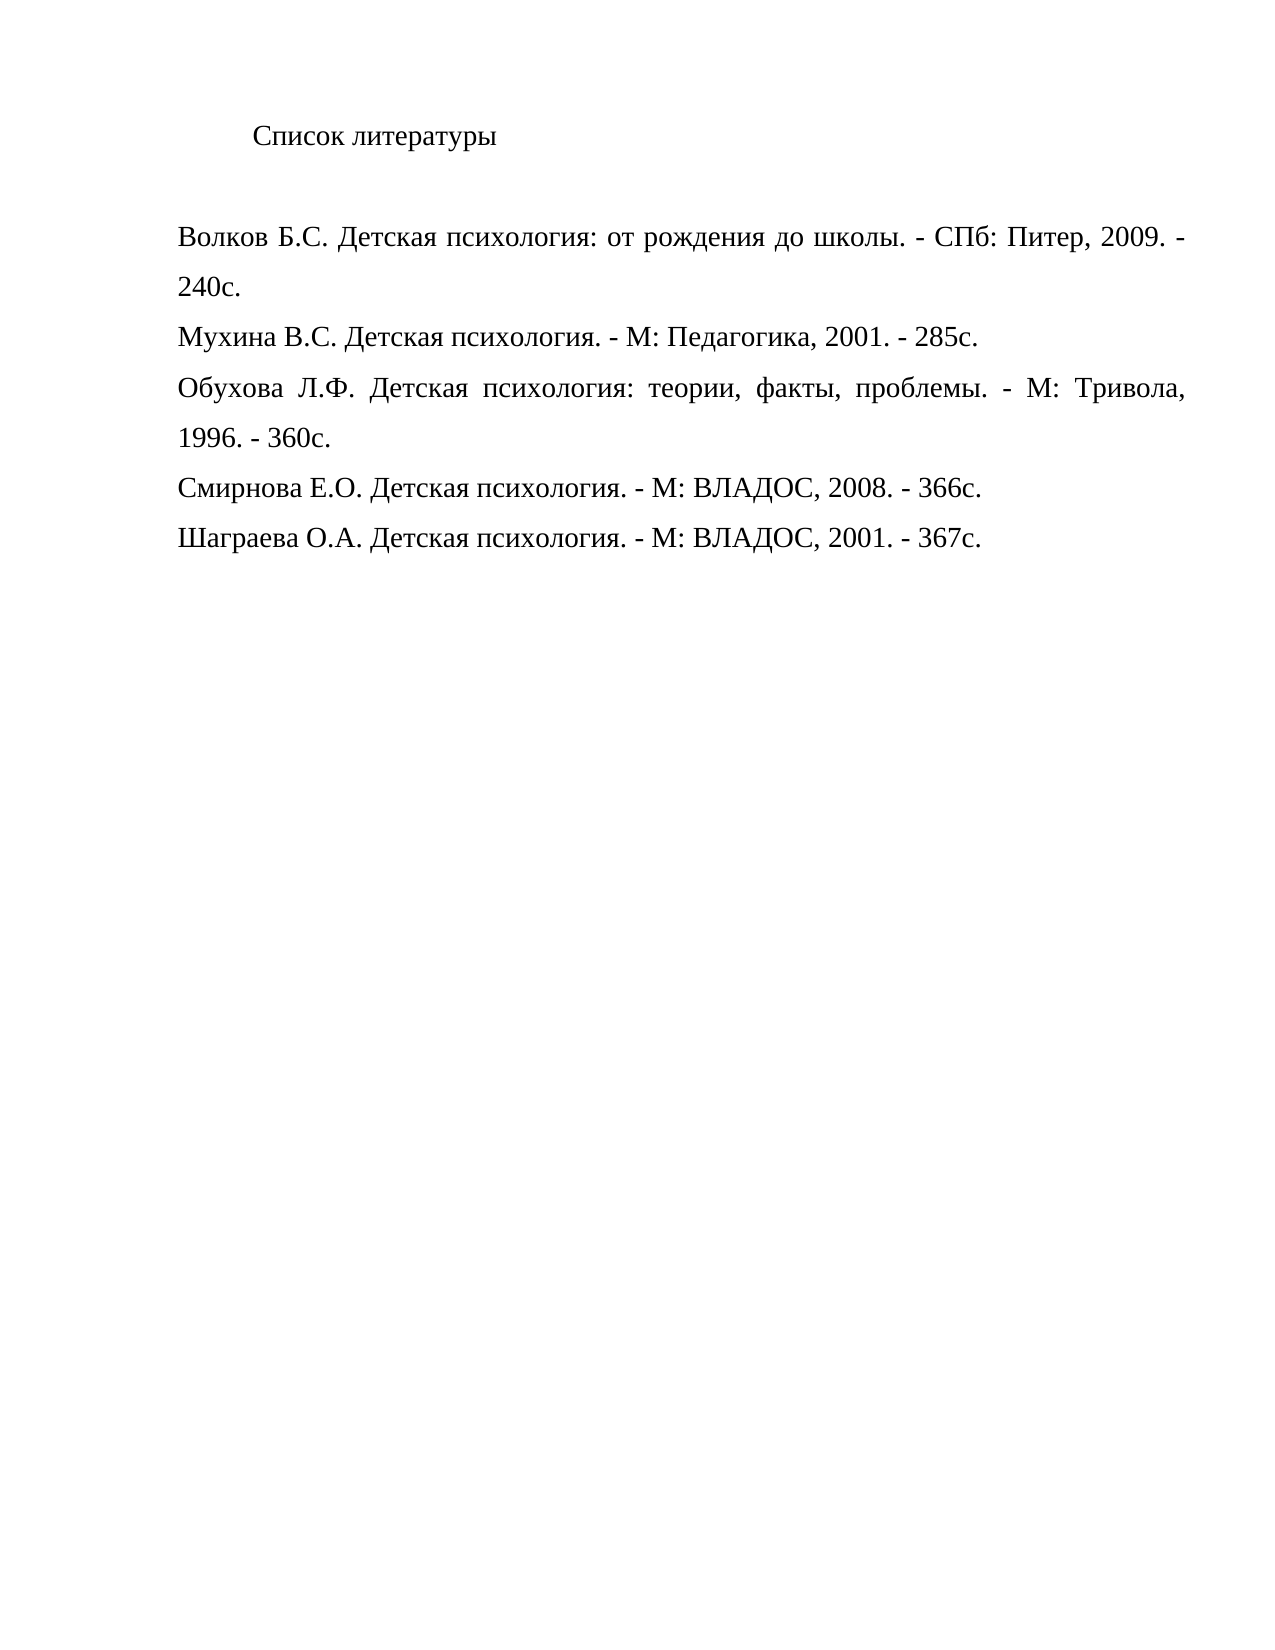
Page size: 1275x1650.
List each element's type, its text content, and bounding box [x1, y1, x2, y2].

text Обухова Л.Ф. Детская психология: теории, факты, проблемы. - М: Тривола, 1996. - 360с. [177, 370, 1186, 453]
text Мухина В.С. Детская психология. - М: Педагогика, 2001. - 285с. [177, 319, 1186, 353]
text Шаграева О.А. Детская психология. - М: ВЛАДОС, 2001. - 367с. [177, 521, 1186, 554]
text Смирнова Е.О. Детская психология. - М: ВЛАДОС, 2008. - 366с. [177, 470, 1186, 504]
text Волков Б.С. Детская психология: от рождения до школы. - СПб: Питер, 2009. - 240с. [177, 219, 1186, 303]
text Список литературы [177, 118, 1186, 152]
